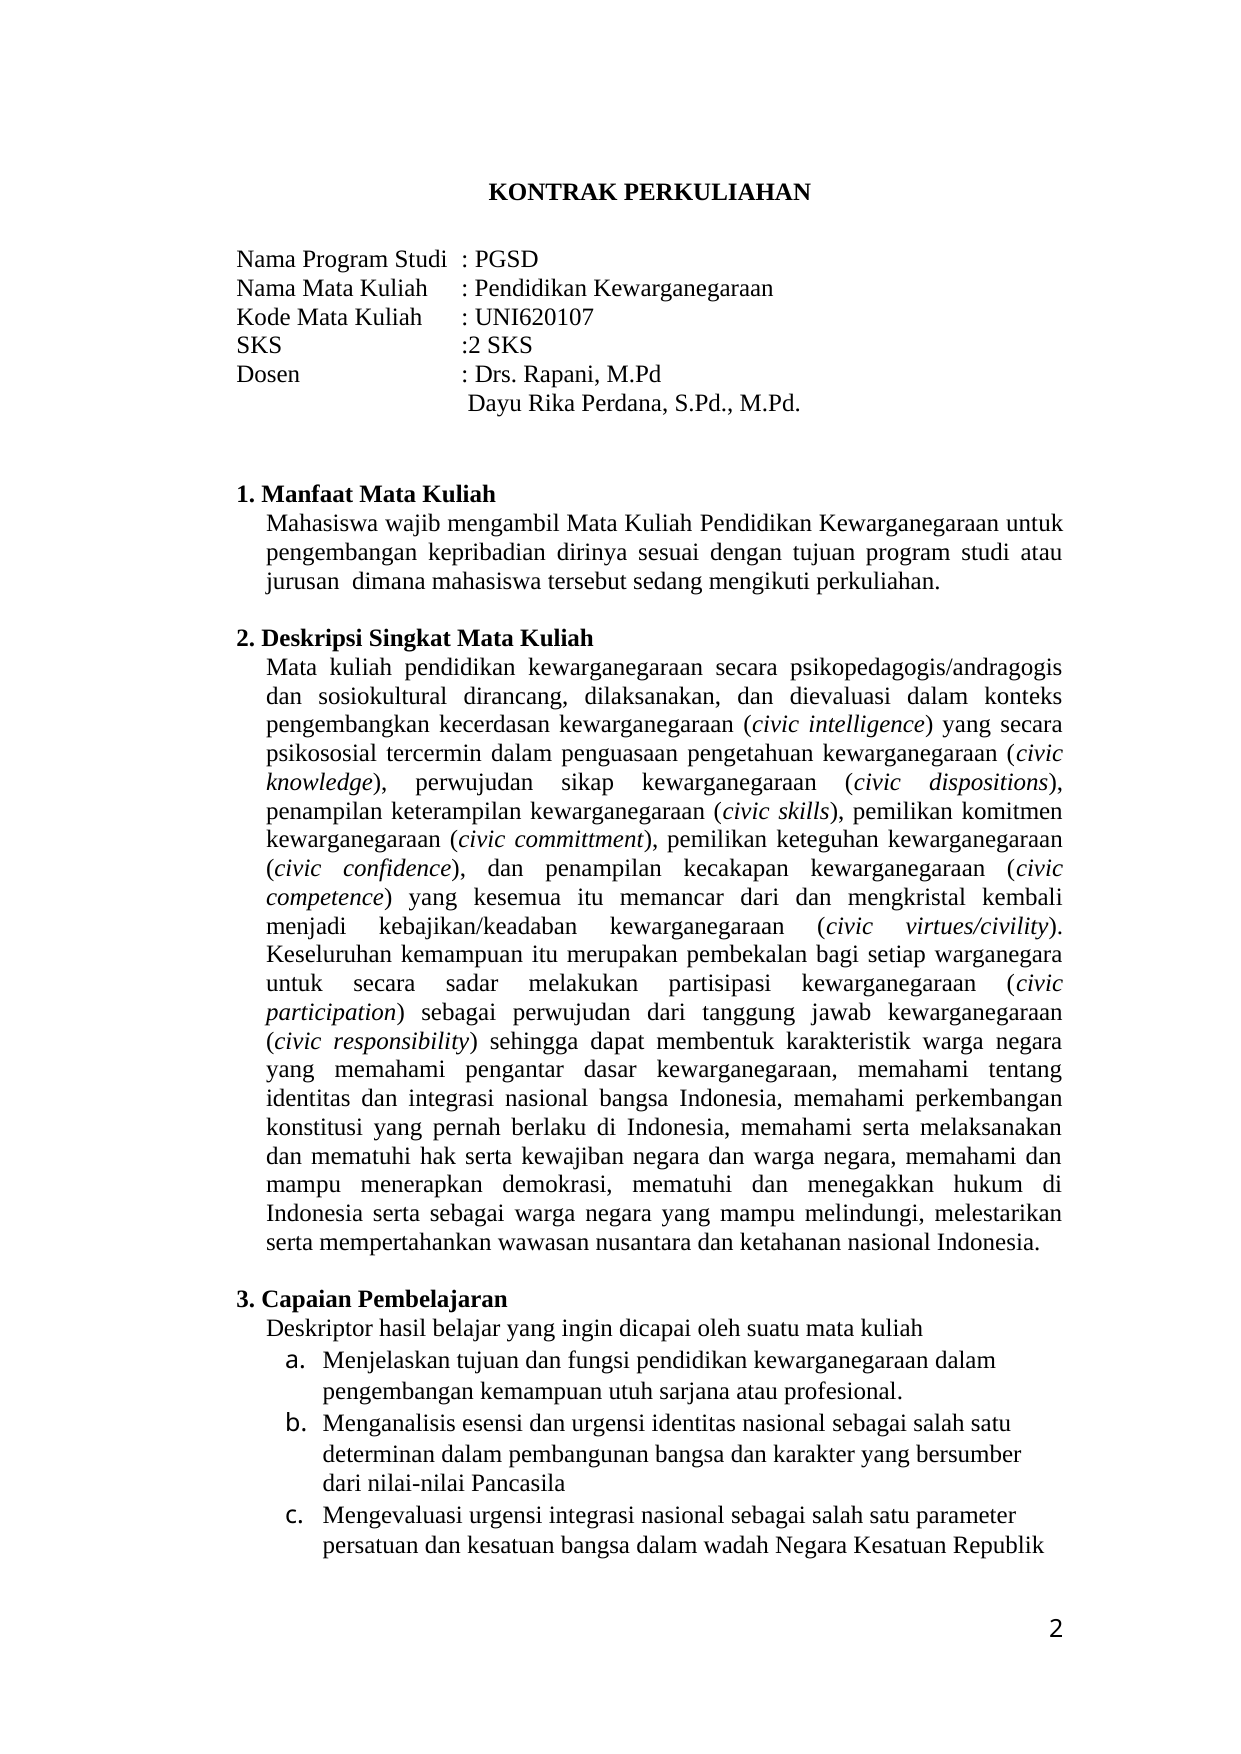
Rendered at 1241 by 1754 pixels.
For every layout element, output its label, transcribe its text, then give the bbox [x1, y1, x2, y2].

text 1. Manfaat Mata Kuliah [236, 479, 1063, 508]
subtitle 3. Capaian Pembelajaran [236, 1284, 1063, 1313]
text Dayu Rika Perdana, S.Pd., M.Pd. [236, 388, 1063, 417]
text Mahasiswa wajib mengambil Mata Kuliah Pendidikan Kewarganegaraan untuk pengembangan kepribadian dirinya sesuai dengan tujuan program studi atau jurusan dimana mahasiswa tersebut sedang mengikuti perkuliahan. [266, 508, 1063, 594]
text Kode Mata Kuliah : UNI620107 [236, 302, 1063, 331]
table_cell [236, 1496, 1074, 1559]
text Nama Program Studi : PGSD [236, 244, 1063, 273]
text Nama Mata Kuliah : Pendidikan Kewarganegaraan [236, 273, 1063, 302]
subtitle 2. Deskripsi Singkat Mata Kuliah [236, 623, 1063, 652]
table_header Menjelaskan tujuan dan fungsi pendidikan kewarganegaraan dalam pengembangan kemampuan utuh sarjana atau profesional. [236, 1342, 1074, 1405]
text SKS :2 SKS [236, 331, 1063, 359]
text Mata kuliah pendidikan kewarganegaraan secara psikopedagogis/andragogis dan sosiokultural dirancang, dilaksanakan, dan dievaluasi dalam konteks pengembangkan kecerdasan kewarganegaraan (civic intelligence) yang secara psikososial tercermin dalam penguasaan pengetahuan kewarganegaraan (civic knowledge), perwujudan sikap kewarganegaraan (civic dispositions), penampilan keterampilan kewarganegaraan (civic skills), pemilikan komitmen kewarganegaraan (civic committment), pemilikan keteguhan kewarganegaraan (civic confidence), dan penampilan kecakapan kewarganegaraan (civic competence) yang kesemua itu memancar dari dan mengkristal kembali menjadi kebajikan/keadaban kewarganegaraan (civic virtues/civility). Keseluruhan kemampuan itu merupakan pembekalan bagi setiap warganegara untuk secara sadar melakukan partisipasi kewarganegaraan (civic participation) sebagai perwujudan dari tanggung jawab kewarganegaraan (civic responsibility) sehingga dapat membentuk karakteristik warga negara yang memahami pengantar dasar kewarganegaraan, memahami tentang identitas dan integrasi nasional bangsa Indonesia, memahami perkembangan konstitusi yang pernah berlaku di Indonesia, memahami serta melaksanakan dan mematuhi hak serta kewajiban negara dan warga negara, memahami dan mampu menerapkan demokrasi, mematuhi dan menegakkan hukum di Indonesia serta sebagai warga negara yang mampu melindungi, melestarikan serta mempertahankan wawasan nusantara dan ketahanan nasional Indonesia. [266, 652, 1063, 1256]
text Dosen : Drs. Rapani, M.Pd [236, 359, 1063, 388]
table_cell Menganalisis esensi dan urgensi identitas nasional sebagai salah satu determinan dalam pembangunan bangsa dan karakter yang bersumber dari nilai-nilai Pancasila [236, 1405, 1074, 1496]
text KONTRAK PERKULIAHAN [236, 177, 1063, 206]
list Deskriptor hasil belajar yang ingin dicapai oleh suatu mata kuliah [266, 1313, 1063, 1342]
